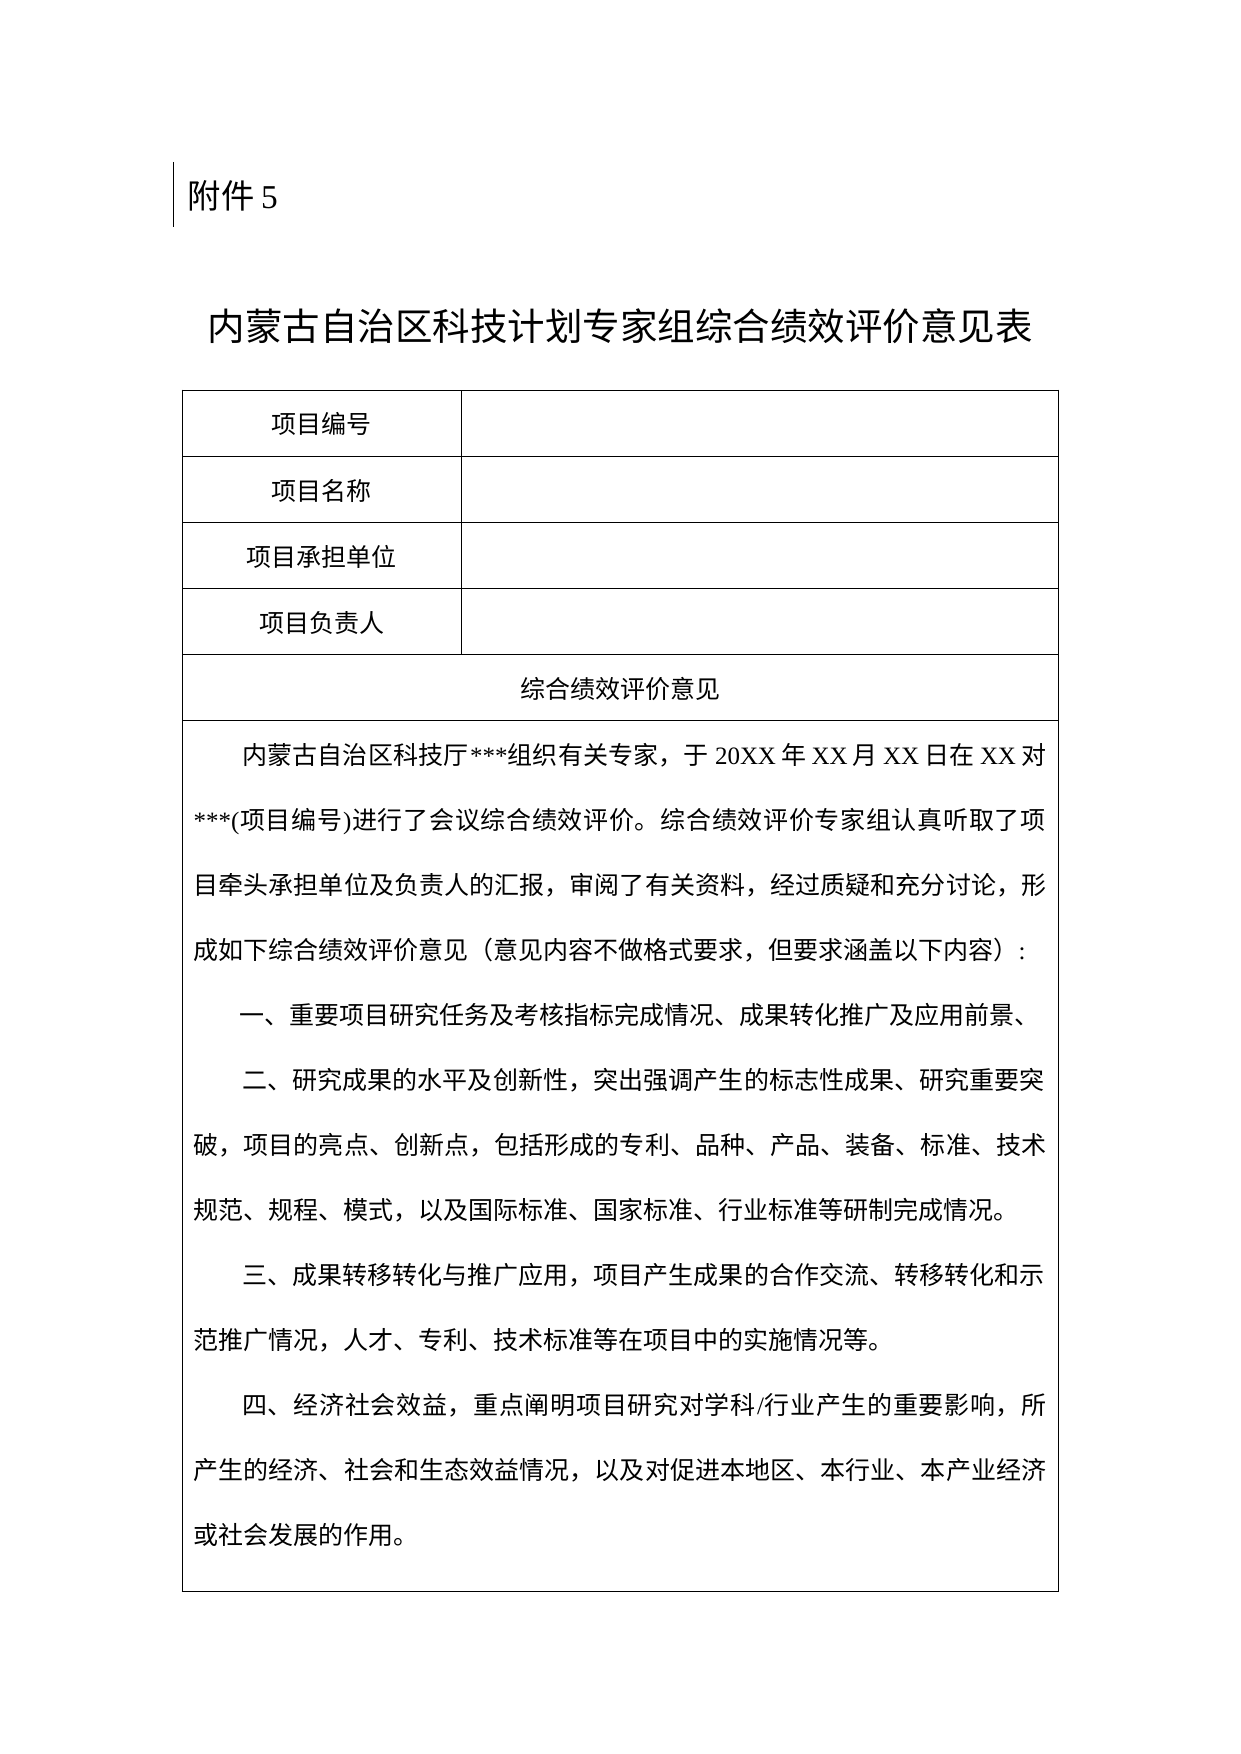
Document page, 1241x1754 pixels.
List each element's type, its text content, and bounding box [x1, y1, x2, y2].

table_cell [462, 457, 1058, 522]
table_header 项目编号 [183, 391, 461, 456]
text 附件5 [187, 162, 1053, 227]
text 内蒙古自治区科技计划专家组综合绩效评价意见表 [187, 292, 1053, 357]
table_cell [462, 589, 1058, 654]
table_cell [462, 523, 1058, 588]
table_header [462, 391, 1058, 456]
table_cell 项目负责人 [183, 589, 461, 654]
table_cell 项目承担单位 [183, 523, 461, 588]
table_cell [183, 721, 1058, 1591]
table_cell 综合绩效评价意见 [183, 655, 1058, 720]
table_cell 项目名称 [183, 457, 461, 522]
